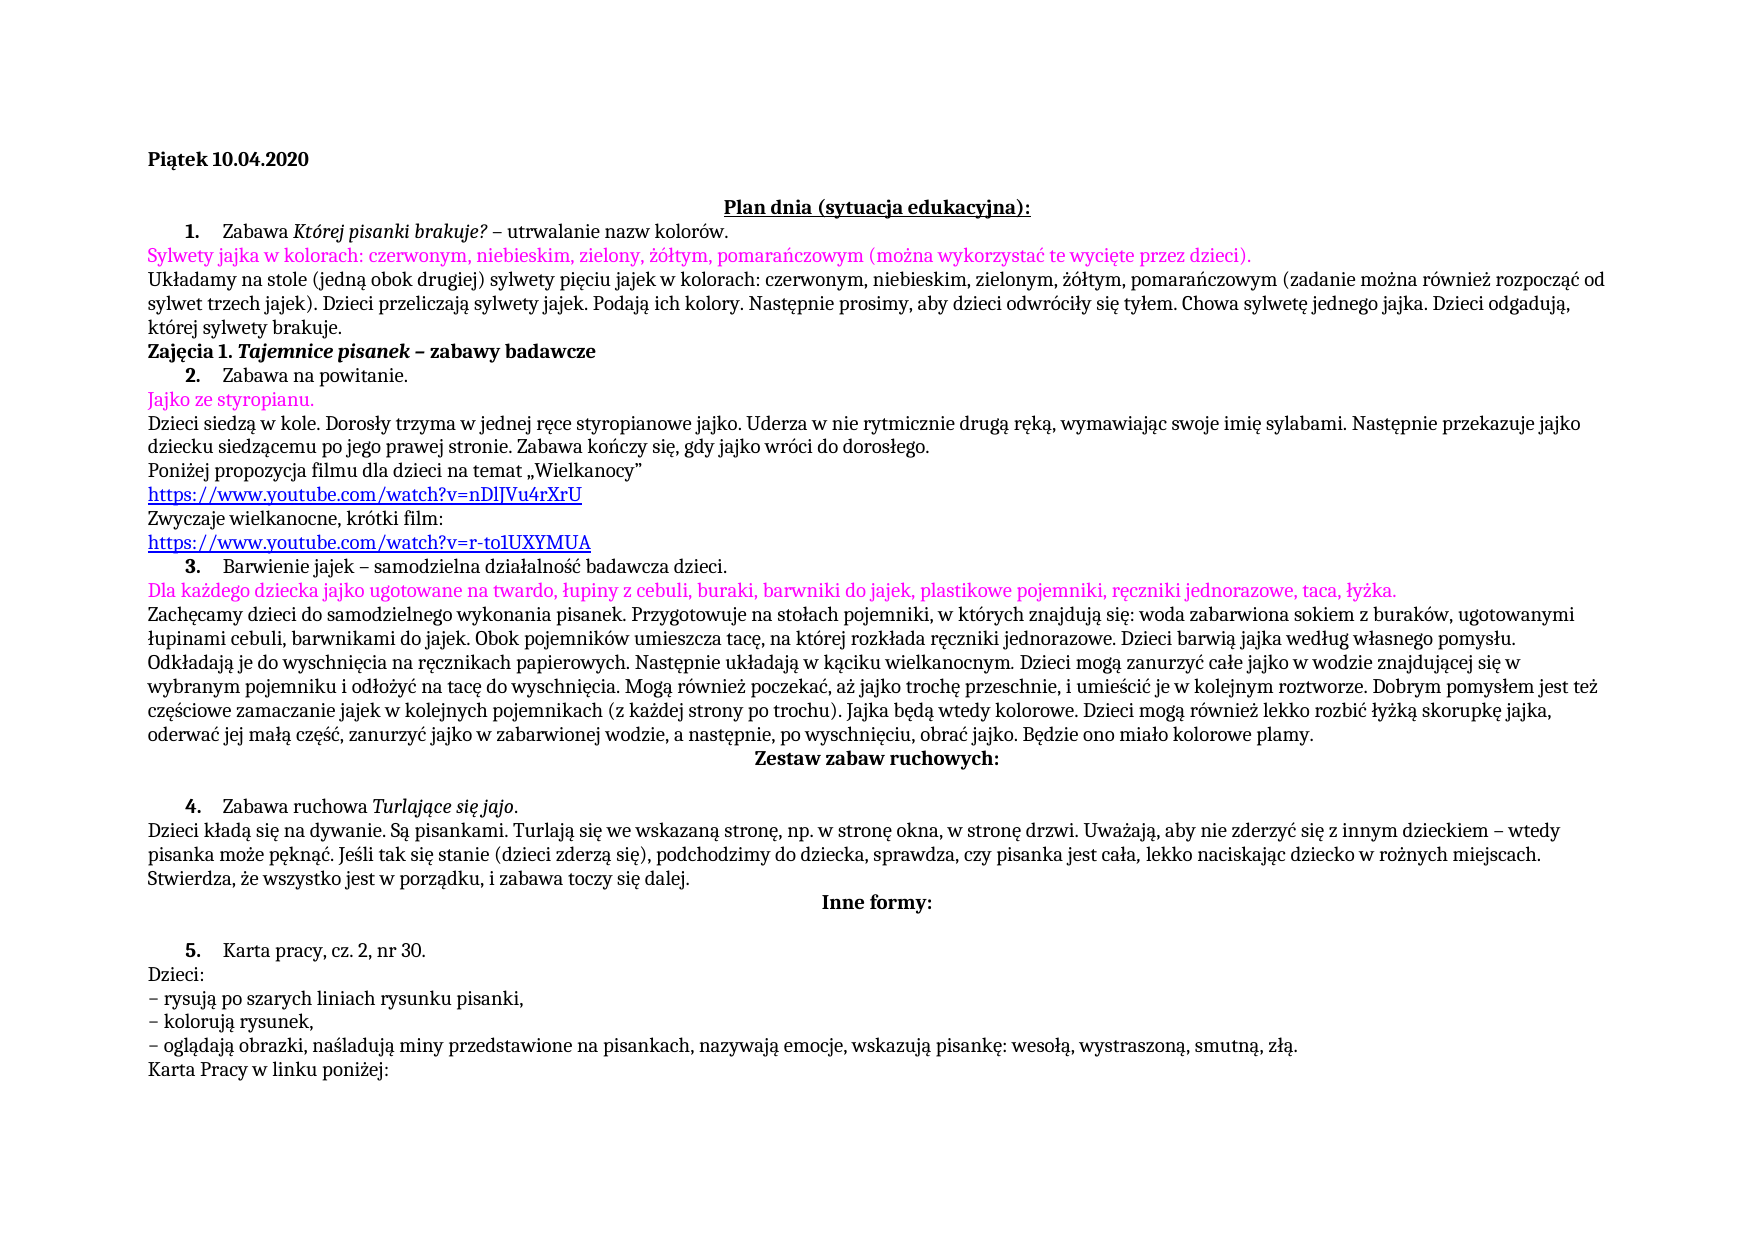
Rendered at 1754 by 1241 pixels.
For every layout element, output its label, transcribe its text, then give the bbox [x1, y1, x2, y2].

text https://www.youtube.com/watch?v=nDlJVu4rXrU [148, 483, 1606, 507]
text Poniżej propozycja filmu dla dzieci na temat „Wielkanocy” [148, 459, 1606, 483]
text Karta Pracy w linku poniżej: [148, 1058, 1606, 1082]
text Dzieci: [148, 962, 1606, 986]
list Zabawa na powitanie. [185, 363, 1606, 387]
list Karta pracy, cz. 2, nr 30. [185, 938, 1606, 962]
text Jajko ze styropianu. [148, 387, 1606, 411]
list Barwienie jajek – samodzielna działalność badawcza dzieci. [185, 555, 1606, 579]
list Zabawa ruchowa Turlające się jajo. [185, 794, 1606, 818]
text Zachęcamy dzieci do samodzielnego wykonania pisanek. Przygotowuje na stołach pojemniki, w których znajdują się: woda zabarwiona sokiem z buraków, ugotowanymi łupinami cebuli, barwnikami do jajek. Obok pojemników umieszcza tacę, na której rozkłada ręczniki jednorazowe. Dzieci barwią jajka według własnego pomysłu. Odkładają je do wyschnięcia na ręcznikach papierowych. Następnie układają w kąciku wielkanocnym. Dzieci mogą zanurzyć całe jajko w wodzie znajdującej się w wybranym pojemniku i odłożyć na tacę do wyschnięcia. Mogą również poczekać, aż jajko trochę przeschnie, i umieścić je w kolejnym roztworze. Dobrym pomysłem jest też częściowe zamaczanie jajek w kolejnych pojemnikach (z każdej strony po trochu). Jajka będą wtedy kolorowe. Dzieci mogą również lekko rozbić łyżką skorupkę jajka, oderwać jej małą część, zanurzyć jajko w zabarwionej wodzie, a następnie, po wyschnięciu, obrać jajko. Będzie ono miało kolorowe plamy. [148, 603, 1606, 747]
text Dzieci siedzą w kole. Dorosły trzyma w jednej ręce styropianowe jajko. Uderza w nie rytmicznie drugą ręką, wymawiając swoje imię sylabami. Następnie przekazuje jajko dziecku siedzącemu po jego prawej stronie. Zabawa kończy się, gdy jajko wróci do dorosłego. [148, 411, 1606, 459]
text − rysują po szarych liniach rysunku pisanki, [148, 986, 1606, 1010]
text Zajęcia 1. Tajemnice pisanek – zabawy badawcze [148, 339, 1606, 363]
text Sylwety jajka w kolorach: czerwonym, niebieskim, zielony, żółtym, pomarańczowym (można wykorzystać te wycięte przez dzieci). [148, 243, 1606, 267]
text Dla każdego dziecka jajko ugotowane na twardo, łupiny z cebuli, buraki, barwniki do jajek, plastikowe pojemniki, ręczniki jednorazowe, taca, łyżka. [148, 579, 1606, 603]
text Plan dnia (sytuacja edukacyjna): [148, 196, 1606, 219]
text https://www.youtube.com/watch?v=r-to1UXYMUA [148, 531, 1606, 555]
text Zestaw zabaw ruchowych: [148, 747, 1606, 771]
text Inne formy: [148, 890, 1606, 914]
text Dzieci kładą się na dywanie. Są pisankami. Turlają się we wskazaną stronę, np. w stronę okna, w stronę drzwi. Uważają, aby nie zderzyć się z innym dzieckiem – wtedy pisanka może pęknąć. Jeśli tak się stanie (dzieci zderzą się), podchodzimy do dziecka, sprawdza, czy pisanka jest cała, lekko naciskając dziecko w rożnych miejscach. Stwierdza, że wszystko jest w porządku, i zabawa toczy się dalej. [148, 818, 1606, 890]
text − kolorują rysunek, [148, 1010, 1606, 1034]
text Układamy na stole (jedną obok drugiej) sylwety pięciu jajek w kolorach: czerwonym, niebieskim, zielonym, żółtym, pomarańczowym (zadanie można również rozpocząć od sylwet trzech jajek). Dzieci przeliczają sylwety jajek. Podają ich kolory. Następnie prosimy, aby dzieci odwróciły się tyłem. Chowa sylwetę jednego jajka. Dzieci odgadują, której sylwety brakuje. [148, 267, 1606, 339]
list Zabawa Której pisanki brakuje? – utrwalanie nazw kolorów. [185, 219, 1606, 243]
text Piątek 10.04.2020 [148, 148, 1606, 172]
text Zwyczaje wielkanocne, krótki film: [148, 507, 1606, 531]
text − oglądają obrazki, naśladują miny przedstawione na pisankach, nazywają emocje, wskazują pisankę: wesołą, wystraszoną, smutną, złą. [148, 1034, 1606, 1058]
